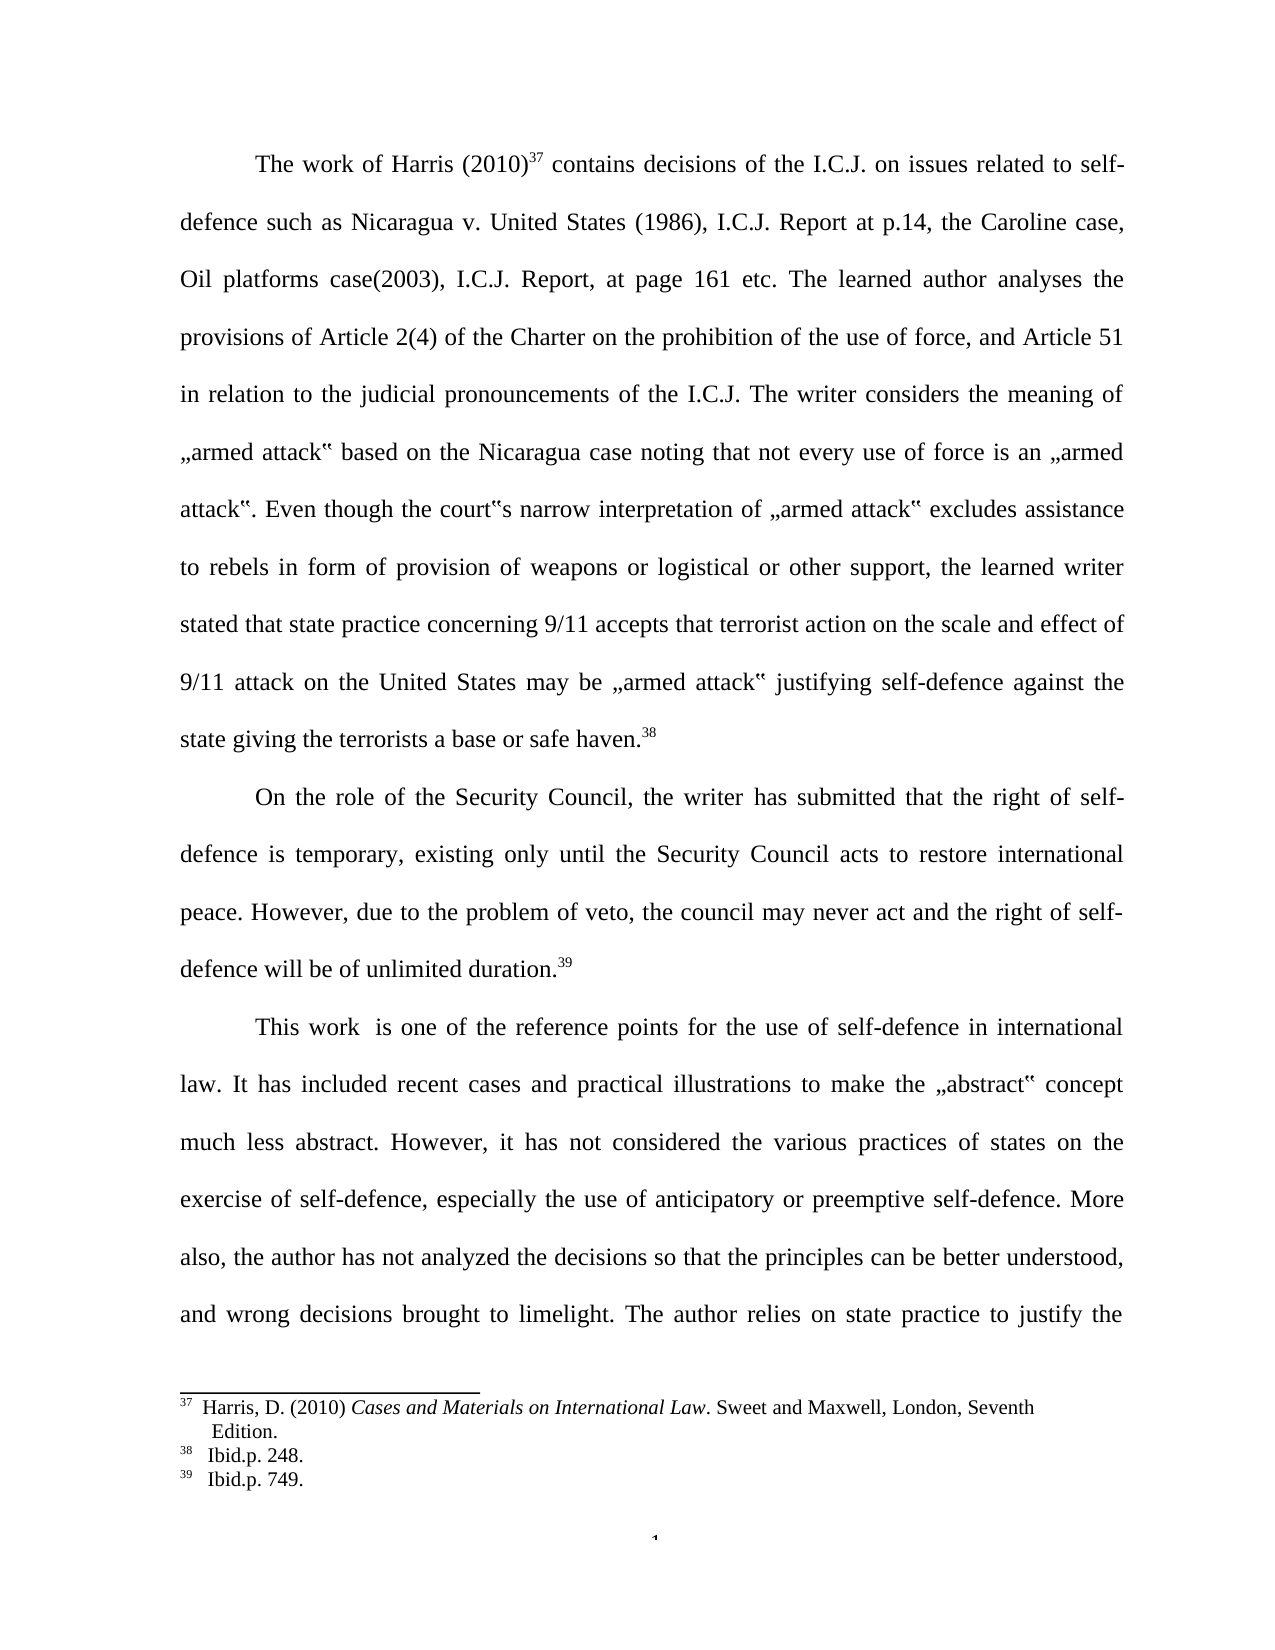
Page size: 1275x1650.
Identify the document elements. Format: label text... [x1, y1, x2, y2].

text „armed attack‟ based on the Nicaragua case noting that not every use of force is an „armed attack‟. Even though the court‟s narrow interpretation of „armed attack‟ excludes assistance to rebels in form of provision of weapons or logistical or other support, the learned writer stated that state practice concerning 9/11 accepts that terrorist action on the scale and effect of 9/11 attack on the United States may be „armed attack‟ justifying self-defence against the state giving the terrorists a base or safe haven.38 [180, 437, 1125, 753]
text 38 Ibid.p. 248. [180, 1443, 1137, 1467]
text 39 Ibid.p. 749. [180, 1467, 1137, 1491]
text The work of Harris (2010)37 contains decisions of the I.C.J. on issues related to self- defence such as Nicaragua v. United States (1986), I.C.J. Report at p.14, the Caroline case, Oil platforms case(2003), I.C.J. Report, at page 161 etc. The learned author analyses the provisions of Article 2(4) of the Charter on the prohibition of the use of force, and Article 51 in relation to the judicial pronouncements of the I.C.J. The writer considers the meaning of [180, 149, 1126, 408]
text This work is one of the reference points for the use of self-defence in international law. It has included recent cases and practical illustrations to make the „abstract‟ concept much less abstract. However, it has not considered the various practices of states on the exercise of self-defence, especially the use of anticipatory or preemptive self-defence. More also, the author has not analyzed the decisions so that the principles can be better understood, and wrong decisions brought to limelight. The author relies on state practice to justify the [180, 1012, 1125, 1328]
text 37 Harris, D. (2010) Cases and Materials on International Law. Sweet and Maxwell, London, Seventh Edition. [180, 1395, 1068, 1443]
text On the role of the Security Council, the writer has submitted that the right of self- defence is temporary, existing only until the Security Council acts to restore international peace. However, due to the problem of veto, the council may never act and the right of self- defence will be of unlimited duration.39 [180, 782, 1125, 983]
